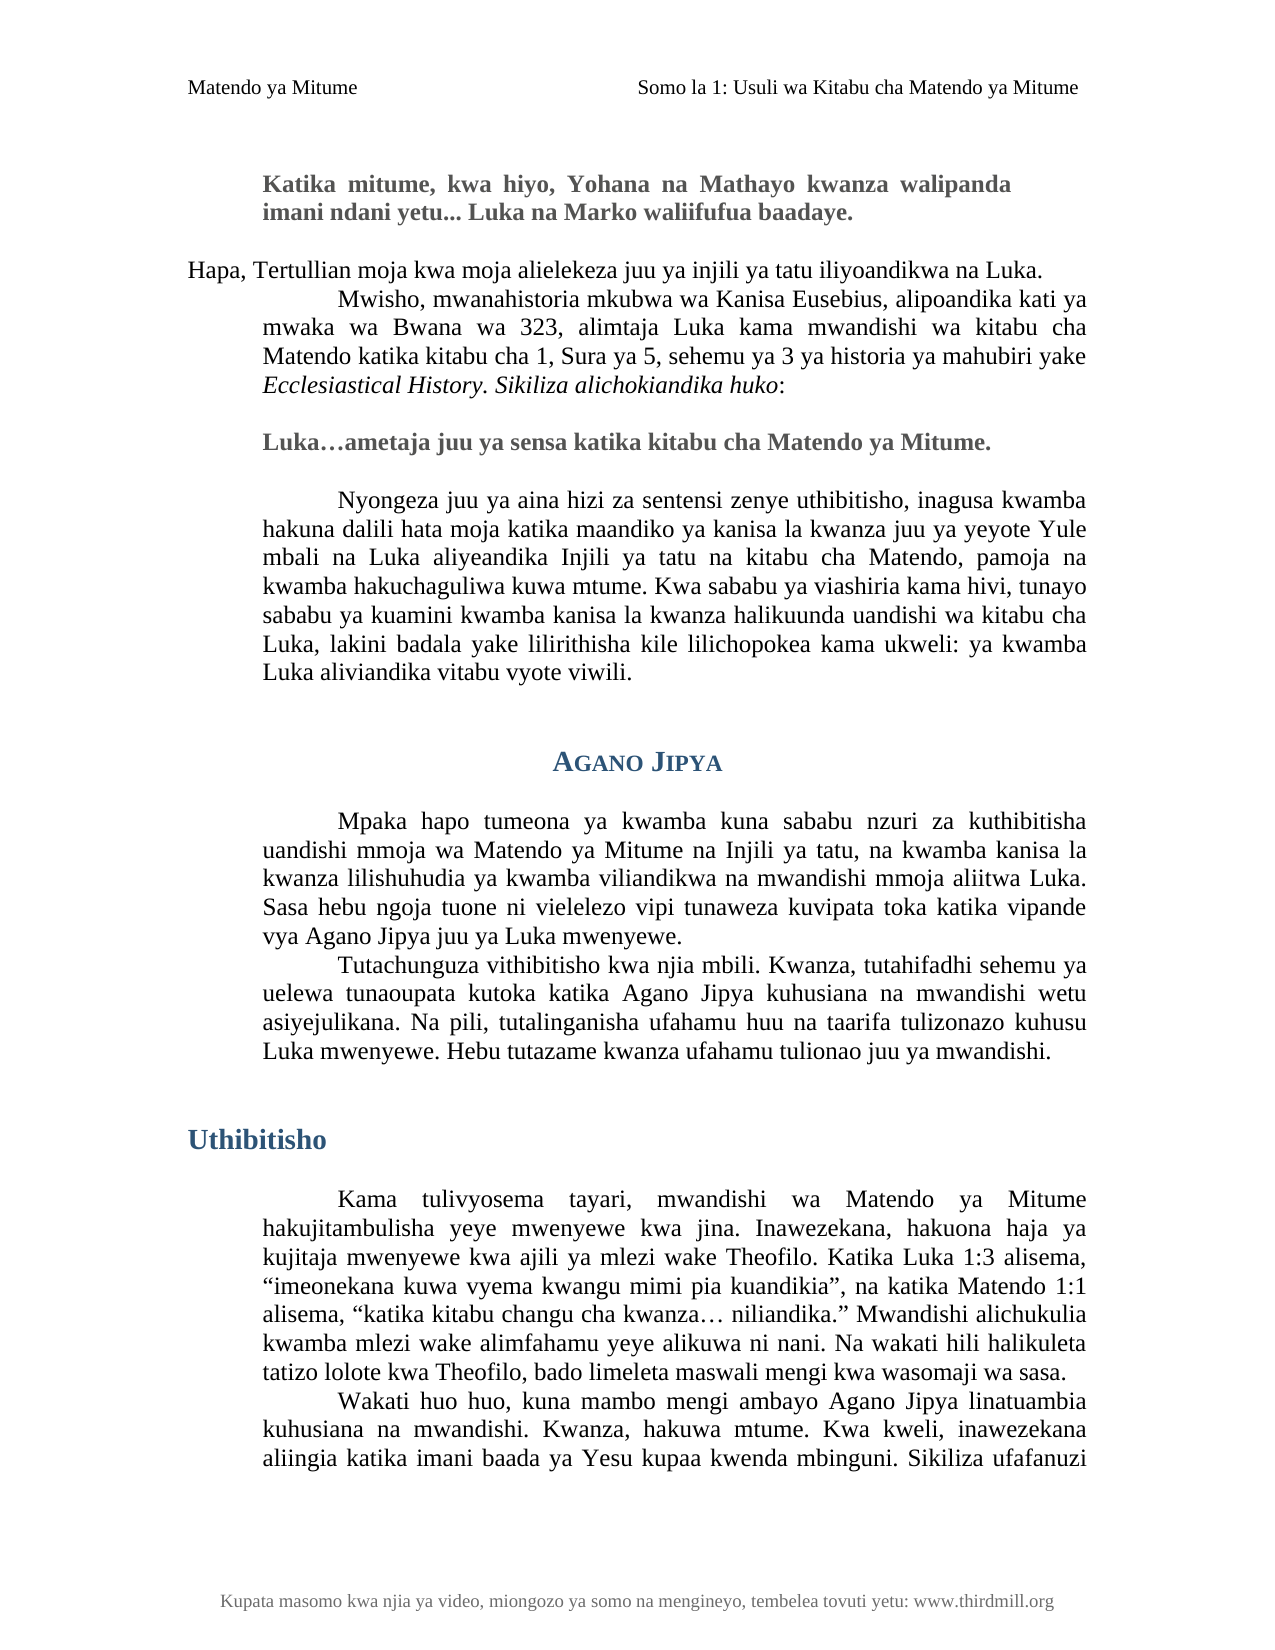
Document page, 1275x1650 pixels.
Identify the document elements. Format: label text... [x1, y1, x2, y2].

text Nyongeza juu ya aina hizi za sentensi zenye uthibitisho, inagusa kwamba hakuna dalili hata moja katika maandiko ya kanisa la kwanza juu ya yeyote Yule mbali na Luka aliyeandika Injili ya tatu na kitabu cha Matendo, pamoja na kwamba hakuchaguliwa kuwa mtume. Kwa sababu ya viashiria kama hivi, tunayo sababu ya kuamini kwamba kanisa la kwanza halikuunda uandishi wa kitabu cha Luka, lakini badala yake lilirithisha kile lilichopokea kama ukweli: ya kwamba Luka aliviandika vitabu vyote viwili. [262, 485, 1087, 686]
text Luka…ametaja juu ya sensa katika kitabu cha Matendo ya Mitume. [262, 427, 1012, 456]
text Kama tulivyosema tayari, mwandishi wa Matendo ya Mitume hakujitambulisha yeye mwenyewe kwa jina. Inawezekana, hakuona haja ya kujitaja mwenyewe kwa ajili ya mlezi wake Theofilo. Katika Luka 1:3 alisema, “imeonekana kuwa vyema kwangu mimi pia kuandikia”, na katika Matendo 1:1 alisema, “katika kitabu changu cha kwanza… niliandika.” Mwandishi alichukulia kwamba mlezi wake alimfahamu yeye alikuwa ni nani. Na wakati hili halikuleta tatizo lolote kwa Theofilo, bado limeleta maswali mengi kwa wasomaji wa sasa. [262, 1184, 1087, 1386]
text Tutachunguza vithibitisho kwa njia mbili. Kwanza, tutahifadhi sehemu ya uelewa tunaoupata kutoka katika Agano Jipya kuhusiana na mwandishi wetu asiyejulikana. Na pili, tutalinganisha ufahamu huu na taarifa tulizonazo kuhusu Luka mwenyewe. Hebu tutazame kwanza ufahamu tulionao juu ya mwandishi. [262, 950, 1087, 1065]
subtitle Uthibitisho [187, 1122, 1087, 1156]
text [262, 1386, 1087, 1472]
subtitle Agano Jipya [187, 744, 1087, 777]
text Mpaka hapo tumeona ya kwamba kuna sababu nzuri za kuthibitisha uandishi mmoja wa Matendo ya Mitume na Injili ya tatu, na kwamba kanisa la kwanza lilishuhudia ya kwamba viliandikwa na mwandishi mmoja aliitwa Luka. Sasa hebu ngoja tuone ni vielelezo vipi tunaweza kuvipata toka katika vipande vya Agano Jipya juu ya Luka mwenyewe. [262, 806, 1087, 950]
text Mwisho, mwanahistoria mkubwa wa Kanisa Eusebius, alipoandika kati ya mwaka wa Bwana wa 323, alimtaja Luka kama mwandishi wa kitabu cha Matendo katika kitabu cha 1, Sura ya 5, sehemu ya 3 ya historia ya mahubiri yake Ecclesiastical History. Sikiliza alichokiandika huko: [262, 284, 1087, 399]
text Hapa, Tertullian moja kwa moja alielekeza juu ya injili ya tatu iliyoandikwa na Luka. [187, 255, 1087, 284]
text Katika mitume, kwa hiyo, Yohana na Mathayo kwanza walipanda imani ndani yetu... Luka na Marko waliifufua baadaye. [262, 169, 1012, 226]
